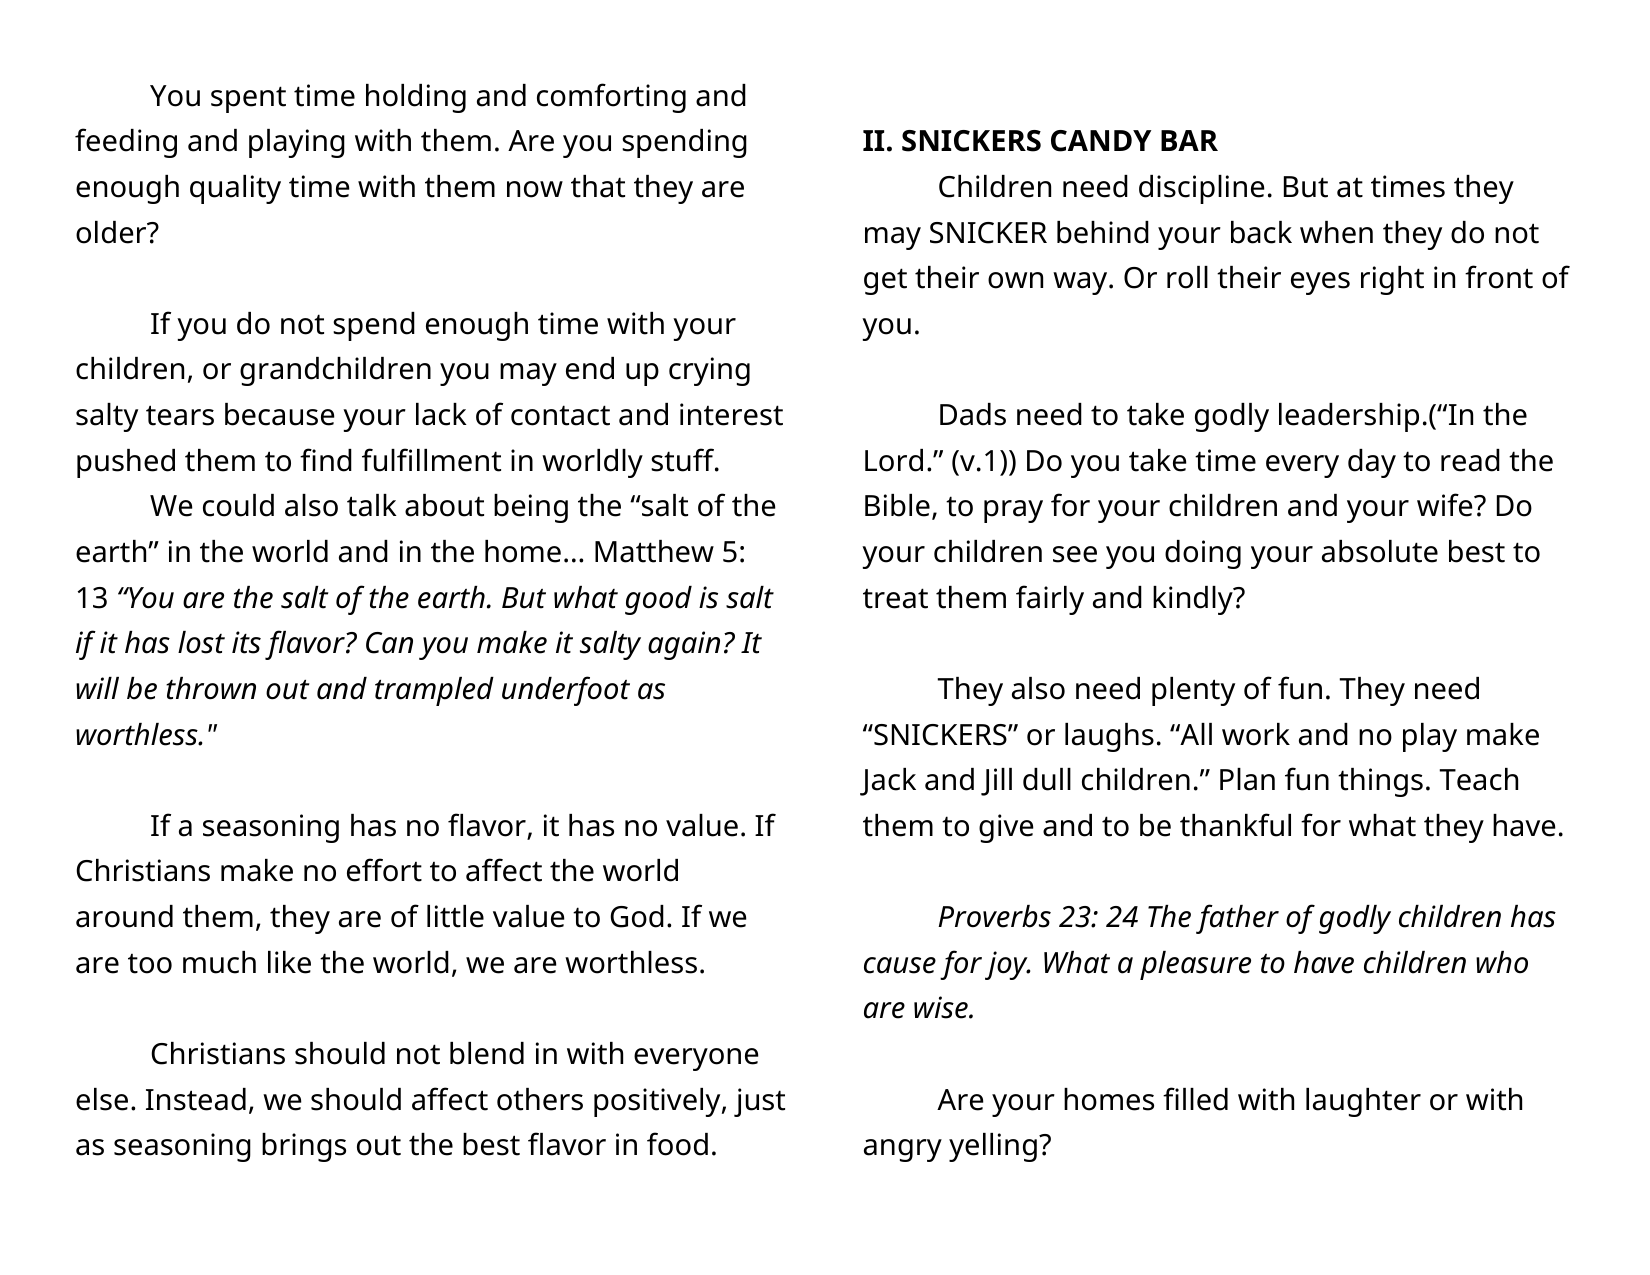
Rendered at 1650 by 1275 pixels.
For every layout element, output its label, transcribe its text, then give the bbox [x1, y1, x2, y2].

text Proverbs 23: 24 The father of godly children has cause for joy. What a pleasure to have children who are wise. [862, 896, 1575, 1027]
text You spent time holding and comforting and feeding and playing with them. Are you spending enough quality time with them now that they are older? [75, 75, 787, 252]
text Children need discipline. But at times they may SNICKER behind your back when they do not get their own way. Or roll their eyes right in front of you. [862, 166, 1575, 343]
text They also need plenty of fun. They need “SNICKERS” or laughs. “All work and no play make Jack and Jill dull children.” Plan fun things. Teach them to give and to be thankful for what they have. [862, 668, 1575, 845]
text II. SNICKERS CANDY BAR [862, 121, 1575, 160]
text Dads need to take godly leadership.(“In the Lord.” (v.1)) Do you take time every day to read the Bible, to pray for your children and your wife? Do your children see you doing your absolute best to treat them fairly and kindly? [862, 394, 1575, 617]
text If you do not spend enough time with your children, or grandchildren you may end up crying salty tears because your lack of contact and interest pushed them to find fulfillment in worldly stuff. [75, 303, 787, 480]
text If a seasoning has no flavor, it has no value. If Christians make no effort to affect the world around them, they are of little value to God. If we are too much like the world, we are worthless. [75, 805, 787, 982]
text Christians should not blend in with everyone else. Instead, we should affect others positively, just as seasoning brings out the best flavor in food. [75, 1033, 787, 1164]
text We could also talk about being the “salt of the earth” in the world and in the home… Matthew 5: 13 “You are the salt of the earth. But what good is salt if it has lost its flavor? Can you make it salty again? It will be thrown out and trampled underfoot as worthless." [75, 486, 787, 753]
text Are your homes filled with laughter or with angry yelling? [862, 1079, 1575, 1164]
